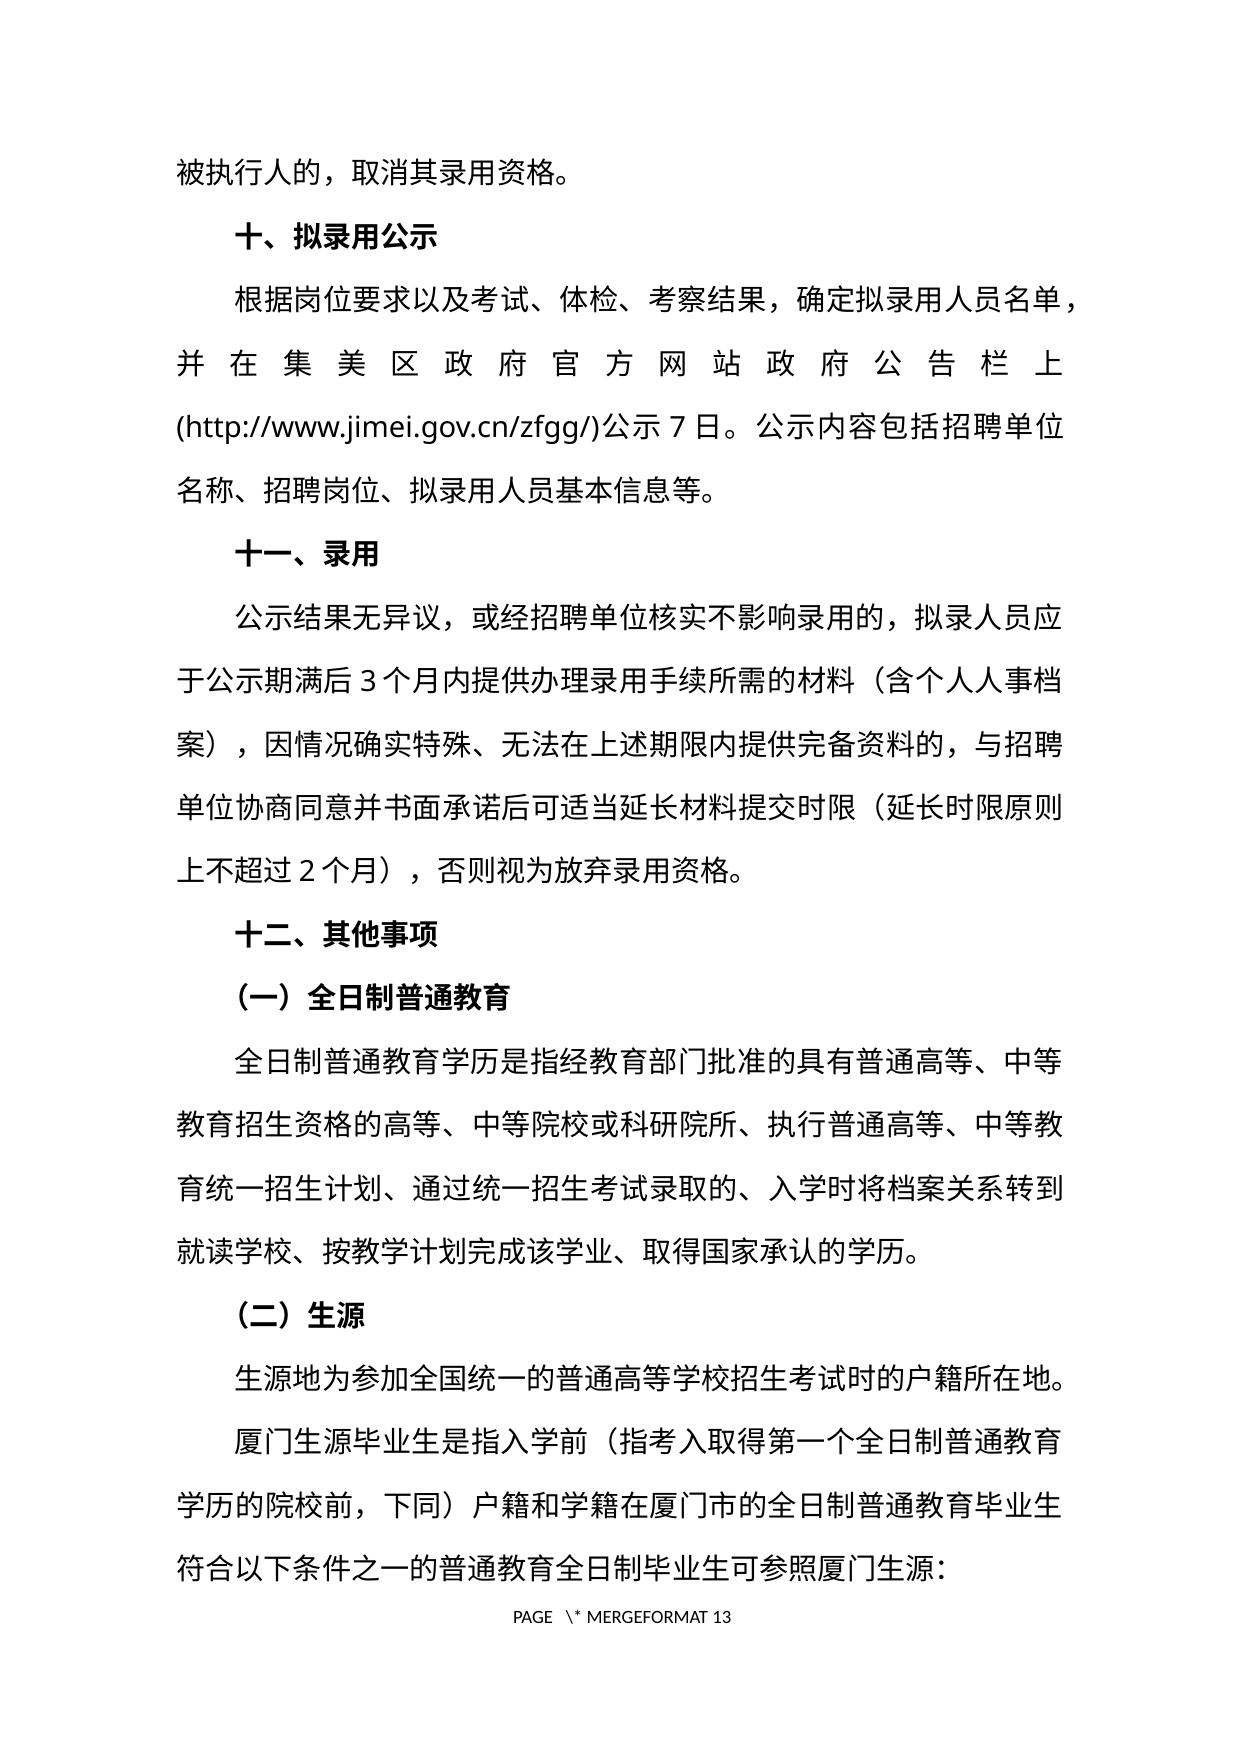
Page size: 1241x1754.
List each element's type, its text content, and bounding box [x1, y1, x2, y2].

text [176, 150, 1064, 192]
text 全日制普通教育学历是指经教育部门批准的具有普通高等、中等教育招生资格的高等、中等院校或科研院所、执行普通高等、中等教育统一招生计划、通过统一招生考试录取的、入学时将档案关系转到就读学校、按教学计划完成该学业、取得国家承认的学历。 [176, 1038, 1064, 1271]
list 其他事项 [176, 912, 1064, 954]
text 公示结果无异议，或经招聘单位核实不影响录用的，拟录人员应于公示期满后3个月内提供办理录用手续所需的材料（含个人人事档案），因情况确实特殊、无法在上述期限内提供完备资料的，与招聘单位协商同意并书面承诺后可适当延长材料提交时限（延长时限原则上不超过2个月），否则视为放弃录用资格。 [176, 594, 1064, 890]
list 生源 [176, 1292, 1064, 1334]
text 生源地为参加全国统一的普通高等学校招生考试时的户籍所在地。 [176, 1356, 1064, 1398]
list 全日制普通教育 [176, 975, 1064, 1017]
text 根据岗位要求以及考试、体检、考察结果，确定拟录用人员名单，并在集美区政府官方网站政府公告栏上 (http://www.jimei.gov.cn/zfgg/)公示7日。公示内容包括招聘单位名称、招聘岗位、拟录用人员基本信息等。 [176, 277, 1064, 509]
text 厦门生源毕业生是指入学前（指考入取得第一个全日制普通教育学历的院校前，下同）户籍和学籍在厦门市的全日制普通教育毕业生。符合以下条件之一的普通教育全日制毕业生可参照厦门生源： [176, 1419, 1064, 1588]
list 拟录用公示 [176, 213, 1064, 256]
list 录用 [176, 531, 1064, 573]
